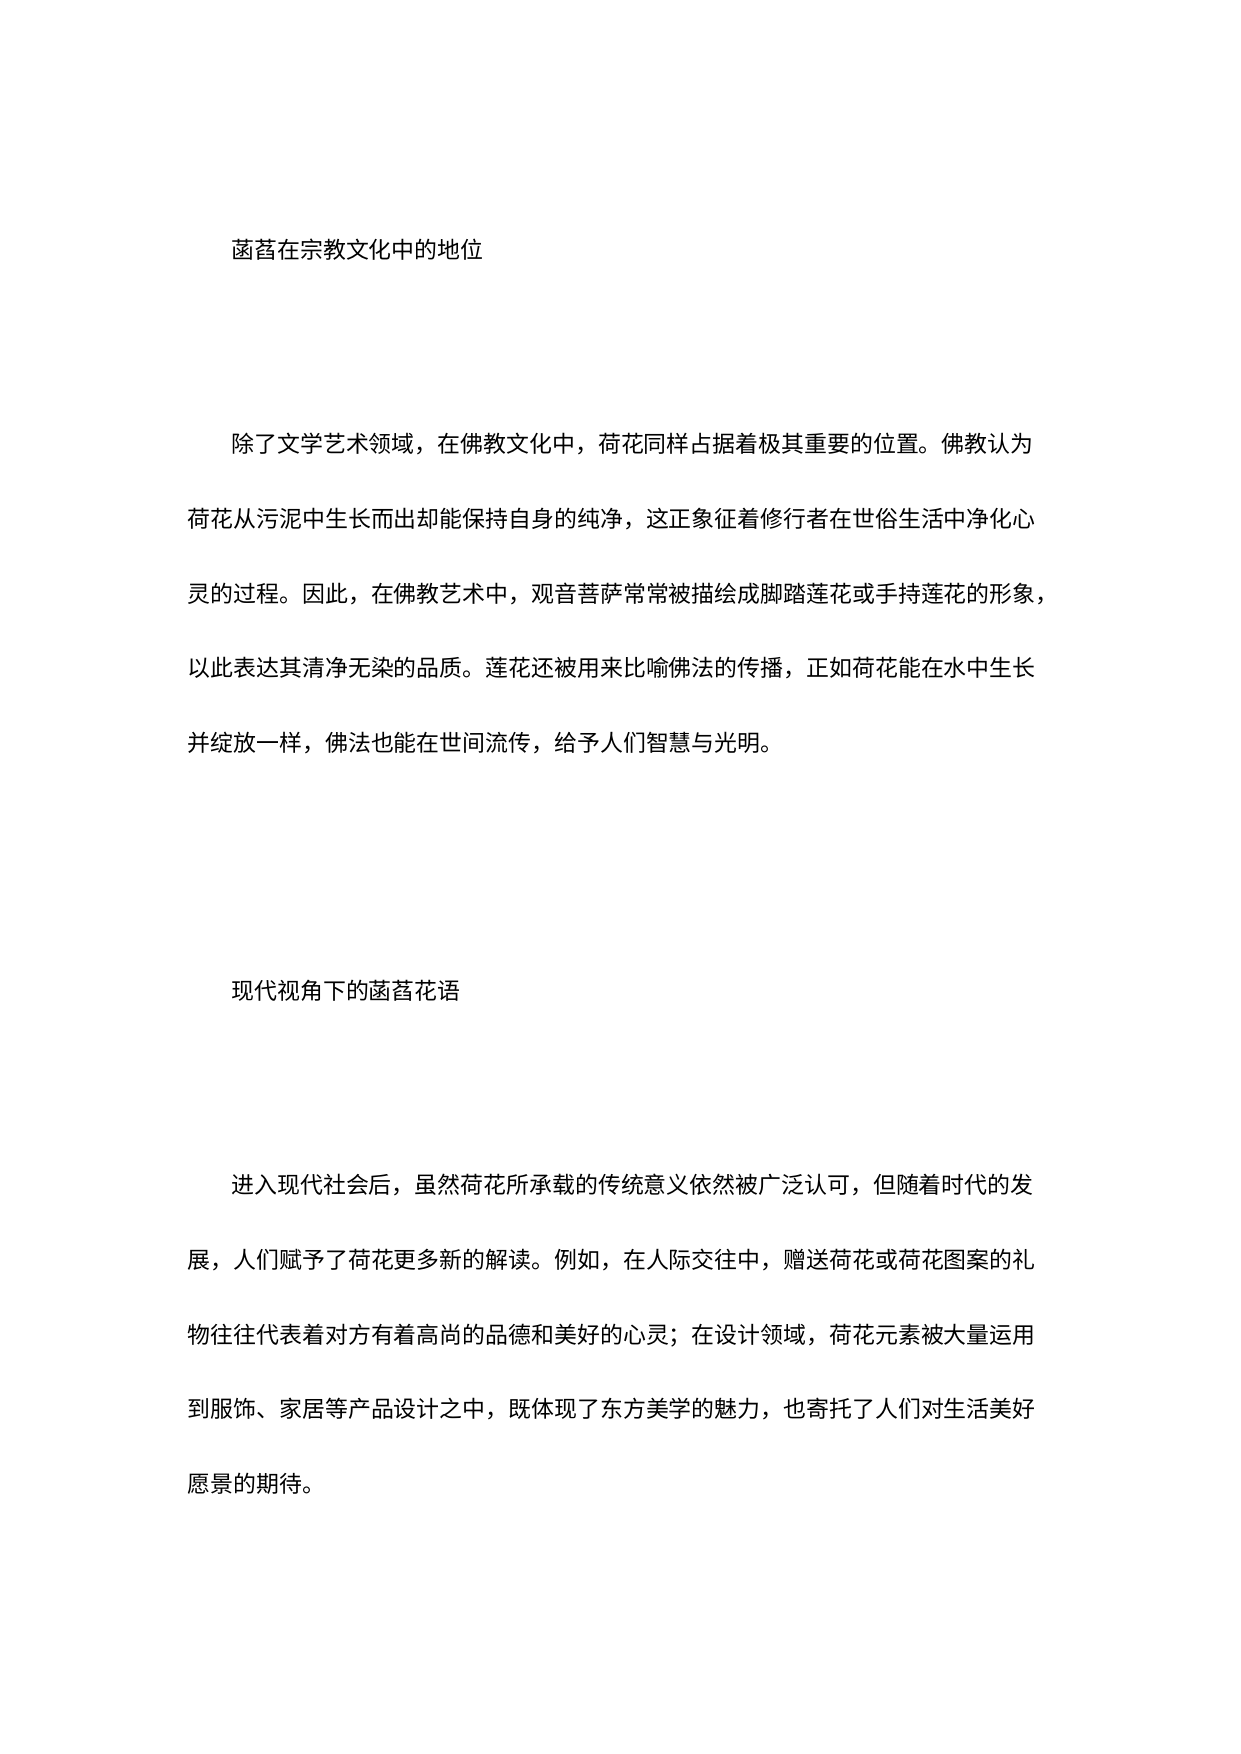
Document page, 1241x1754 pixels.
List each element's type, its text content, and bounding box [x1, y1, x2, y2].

text 菡萏在宗教文化中的地位 [187, 216, 1053, 281]
text 进入现代社会后，虽然荷花所承载的传统意义依然被广泛认可，但随着时代的发展，人们赋予了荷花更多新的解读。例如，在人际交往中，赠送荷花或荷花图案的礼物往往代表着对方有着高尚的品德和美好的心灵；在设计领域，荷花元素被大量运用到服饰、家居等产品设计之中，既体现了东方美学的魅力，也寄托了人们对生活美好愿景的期待。 [187, 1151, 1053, 1515]
text 现代视角下的菡萏花语 [187, 957, 1053, 1022]
text 除了文学艺术领域，在佛教文化中，荷花同样占据着极其重要的位置。佛教认为荷花从污泥中生长而出却能保持自身的纯净，这正象征着修行者在世俗生活中净化心灵的过程。因此，在佛教艺术中，观音菩萨常常被描绘成脚踏莲花或手持莲花的形象，以此表达其清净无染的品质。莲花还被用来比喻佛法的传播，正如荷花能在水中生长并绽放一样，佛法也能在世间流传，给予人们智慧与光明。 [187, 410, 1053, 774]
